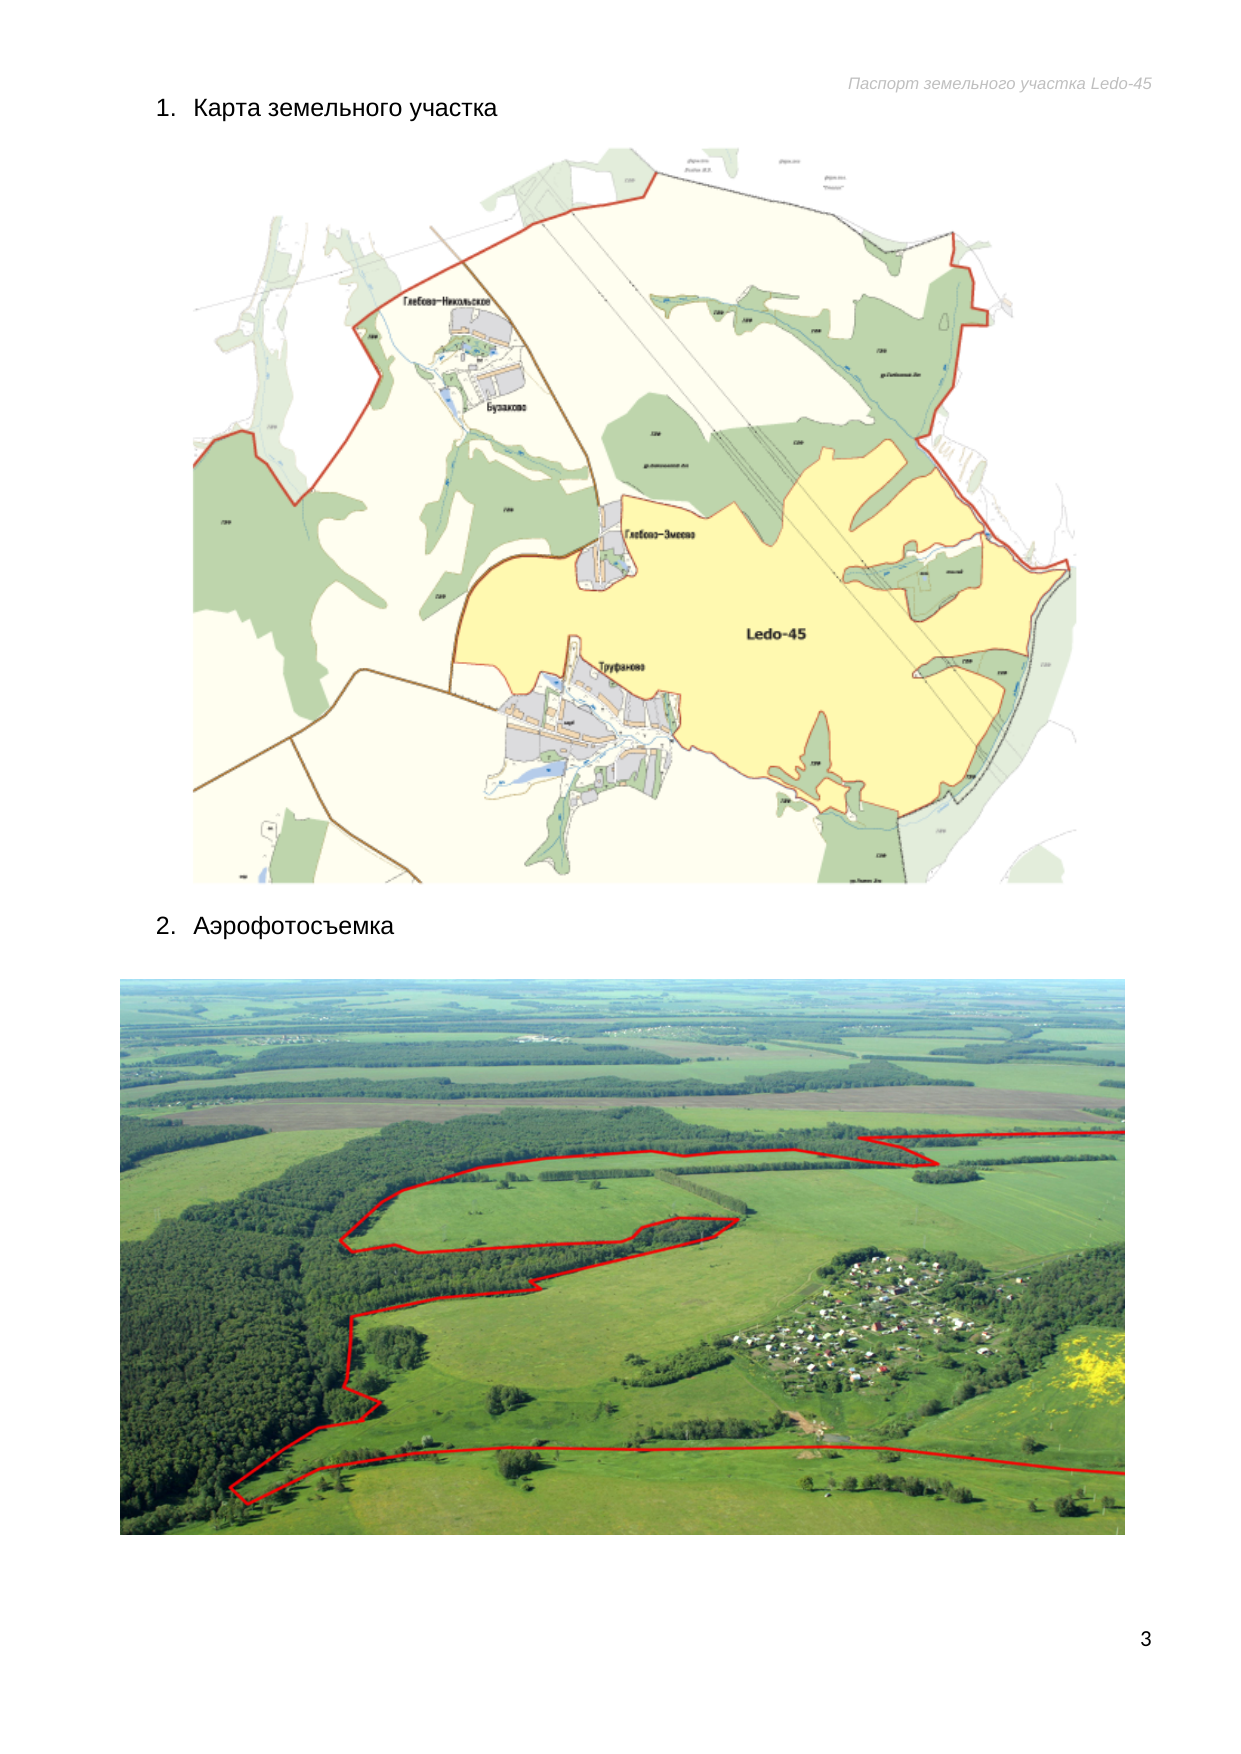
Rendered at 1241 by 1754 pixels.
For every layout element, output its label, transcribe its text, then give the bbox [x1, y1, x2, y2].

list Аэрофотосъемка [156, 911, 1152, 940]
picture [120, 979, 1125, 1535]
picture [192, 146, 1078, 886]
list Карта земельного участка [156, 93, 1152, 122]
